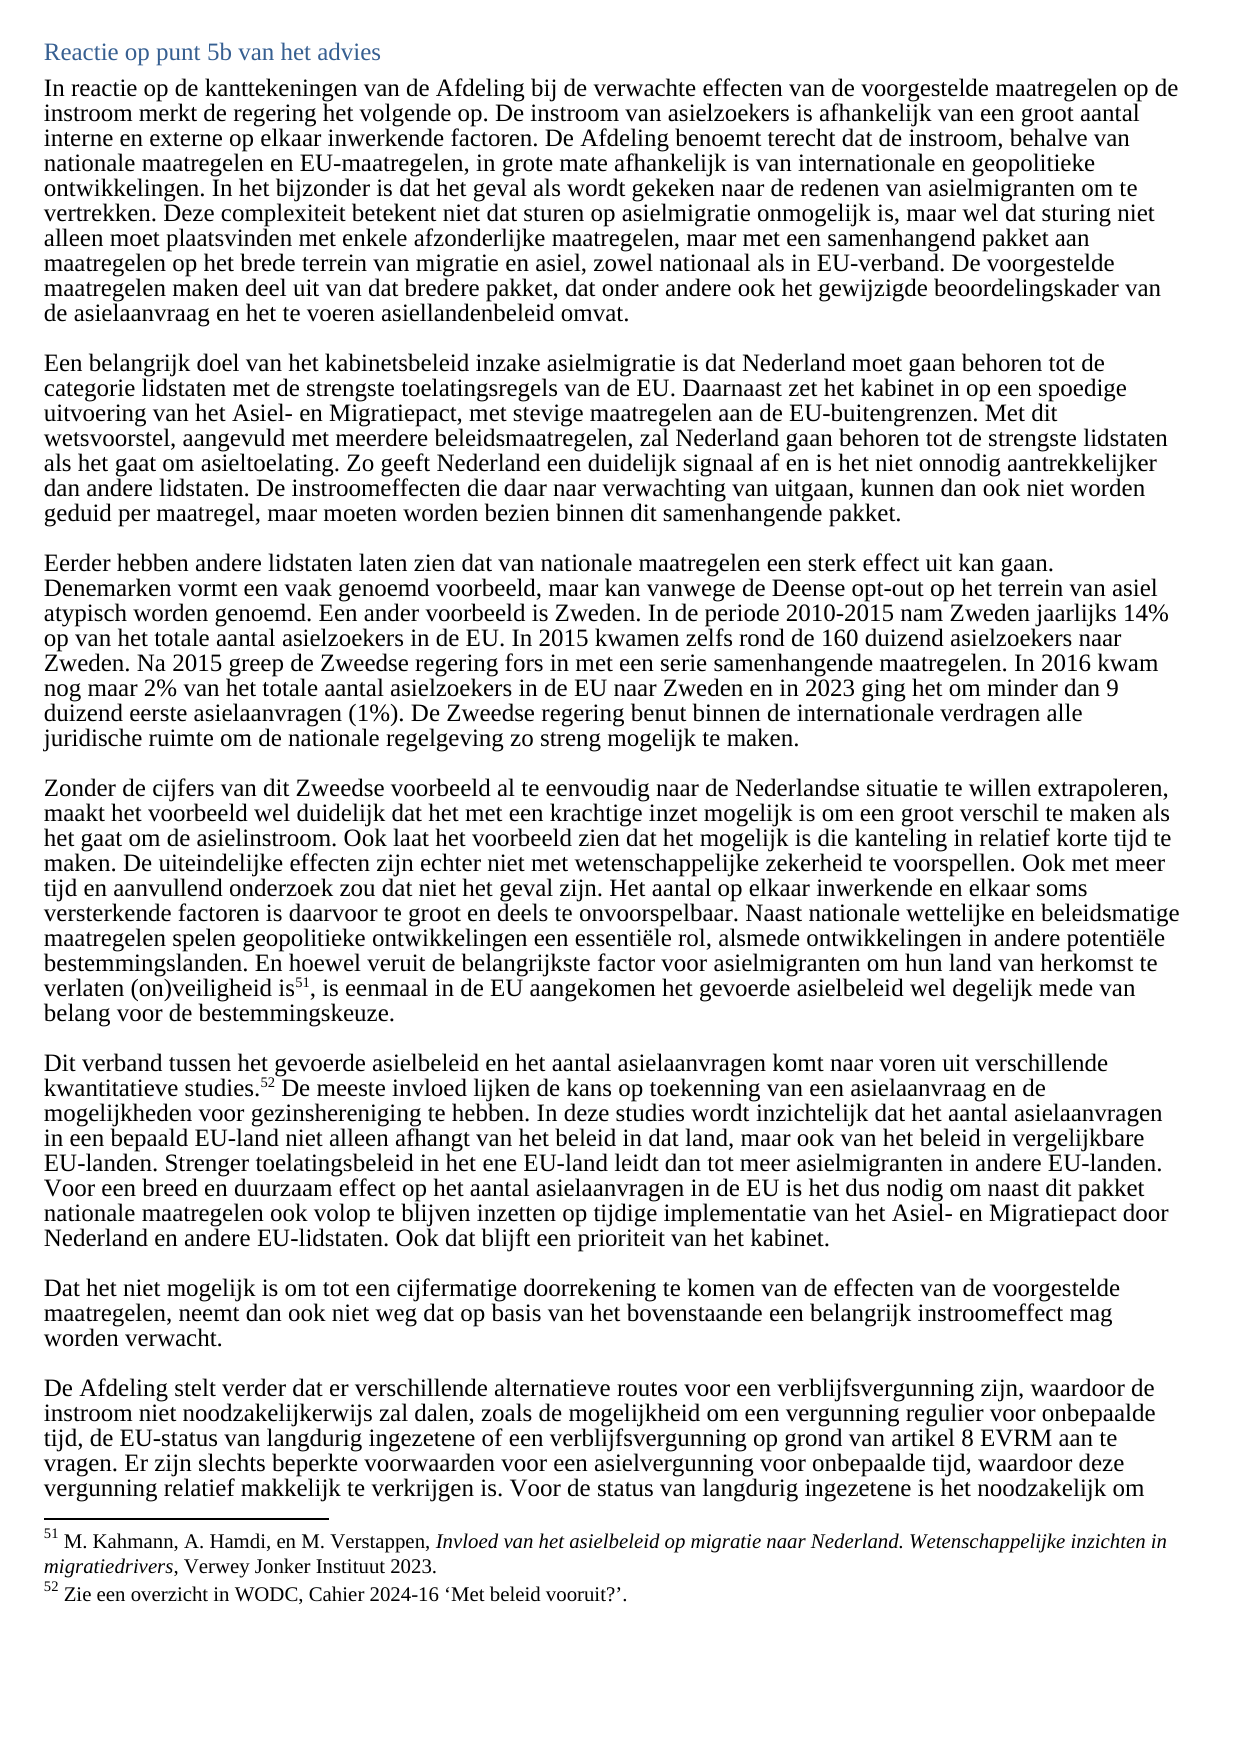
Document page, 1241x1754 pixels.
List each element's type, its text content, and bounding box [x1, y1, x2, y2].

text In reactie op de kanttekeningen van de Afdeling bij de verwachte effecten van de voorgestelde maatregelen op de instroom merkt de regering het volgende op. De instroom van asielzoekers is afhankelijk van een groot aantal interne en externe op elkaar inwerkende factoren. De Afdeling benoemt terecht dat de instroom, behalve van nationale maatregelen en EU-maatregelen, in grote mate afhankelijk is van internationale en geopolitieke ontwikkelingen. In het bijzonder is dat het geval als wordt gekeken naar de redenen van asielmigranten om te vertrekken. Deze complexiteit betekent niet dat sturen op asielmigratie onmogelijk is, maar wel dat sturing niet alleen moet plaatsvinden met enkele afzonderlijke maatregelen, maar met een samenhangend pakket aan maatregelen op het brede terrein van migratie en asiel, zowel nationaal als in EU-verband. De voorgestelde maatregelen maken deel uit van dat bredere pakket, dat onder andere ook het gewijzigde beoordelingskader van de asielaanvraag en het te voeren asiellandenbeleid omvat. [44, 77, 1181, 327]
text Dit verband tussen het gevoerde asielbeleid en het aantal asielaanvragen komt naar voren uit verschillende kwantitatieve studies. De meeste invloed lijken de kans op toekenning van een asielaanvraag en de mogelijkheden voor gezinshereniging te hebben. In deze studies wordt inzichtelijk dat het aantal asielaanvragen in een bepaald EU-land niet alleen afhangt van het beleid in dat land, maar ook van het beleid in vergelijkbare EU-landen. Strenger toelatingsbeleid in het ene EU-land leidt dan tot meer asielmigranten in andere EU-landen. Voor een breed en duurzaam effect op het aantal asielaanvragen in de EU is het dus nodig om naast dit pakket nationale maatregelen ook volop te blijven inzetten op tijdige implementatie van het Asiel- en Migratiepact door Nederland en andere EU-lidstaten. Ook dat blijft een prioriteit van het kabinet. [44, 1052, 1181, 1252]
subtitle Reactie op punt 5b van het advies [44, 37, 1181, 66]
text Eerder hebben andere lidstaten laten zien dat van nationale maatregelen een sterk effect uit kan gaan. Denemarken vormt een vaak genoemd voorbeeld, maar kan vanwege de Deense opt-out op het terrein van asiel atypisch worden genoemd. Een ander voorbeeld is Zweden. In de periode 2010-2015 nam Zweden jaarlijks 14% op van het totale aantal asielzoekers in de EU. In 2015 kwamen zelfs rond de 160 duizend asielzoekers naar Zweden. Na 2015 greep de Zweedse regering fors in met een serie samenhangende maatregelen. In 2016 kwam nog maar 2% van het totale aantal asielzoekers in de EU naar Zweden en in 2023 ging het om minder dan 9 duizend eerste asielaanvragen (1%). De Zweedse regering benut binnen de internationale verdragen alle juridische ruimte om de nationale regelgeving zo streng mogelijk te maken. [44, 552, 1181, 752]
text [44, 1377, 1181, 1502]
text Een belangrijk doel van het kabinetsbeleid inzake asielmigratie is dat Nederland moet gaan behoren tot de categorie lidstaten met de strengste toelatingsregels van de EU. Daarnaast zet het kabinet in op een spoedige uitvoering van het Asiel- en Migratiepact, met stevige maatregelen aan de EU-buitengrenzen. Met dit wetsvoorstel, aangevuld met meerdere beleidsmaatregelen, zal Nederland gaan behoren tot de strengste lidstaten als het gaat om asieltoelating. Zo geeft Nederland een duidelijk signaal af en is het niet onnodig aantrekkelijker dan andere lidstaten. De instroomeffecten die daar naar verwachting van uitgaan, kunnen dan ook niet worden geduid per maatregel, maar moeten worden bezien binnen dit samenhangende pakket. [44, 352, 1181, 527]
text Dat het niet mogelijk is om tot een cijfermatige doorrekening te komen van de effecten van de voorgestelde maatregelen, neemt dan ook niet weg dat op basis van het bovenstaande een belangrijk instroomeffect mag worden verwacht. [44, 1277, 1181, 1352]
text Zonder de cijfers van dit Zweedse voorbeeld al te eenvoudig naar de Nederlandse situatie te willen extrapoleren, maakt het voorbeeld wel duidelijk dat het met een krachtige inzet mogelijk is om een groot verschil te maken als het gaat om de asielinstroom. Ook laat het voorbeeld zien dat het mogelijk is die kanteling in relatief korte tijd te maken. De uiteindelijke effecten zijn echter niet met wetenschappelijke zekerheid te voorspellen. Ook met meer tijd en aanvullend onderzoek zou dat niet het geval zijn. Het aantal op elkaar inwerkende en elkaar soms versterkende factoren is daarvoor te groot en deels te onvoorspelbaar. Naast nationale wettelijke en beleidsmatige maatregelen spelen geopolitieke ontwikkelingen een essentiële rol, alsmede ontwikkelingen in andere potentiële bestemmingslanden. En hoewel veruit de belangrijkste factor voor asielmigranten om hun land van herkomst te verlaten (on)veiligheid is, is eenmaal in de EU aangekomen het gevoerde asielbeleid wel degelijk mede van belang voor de bestemmingskeuze. [44, 777, 1181, 1027]
